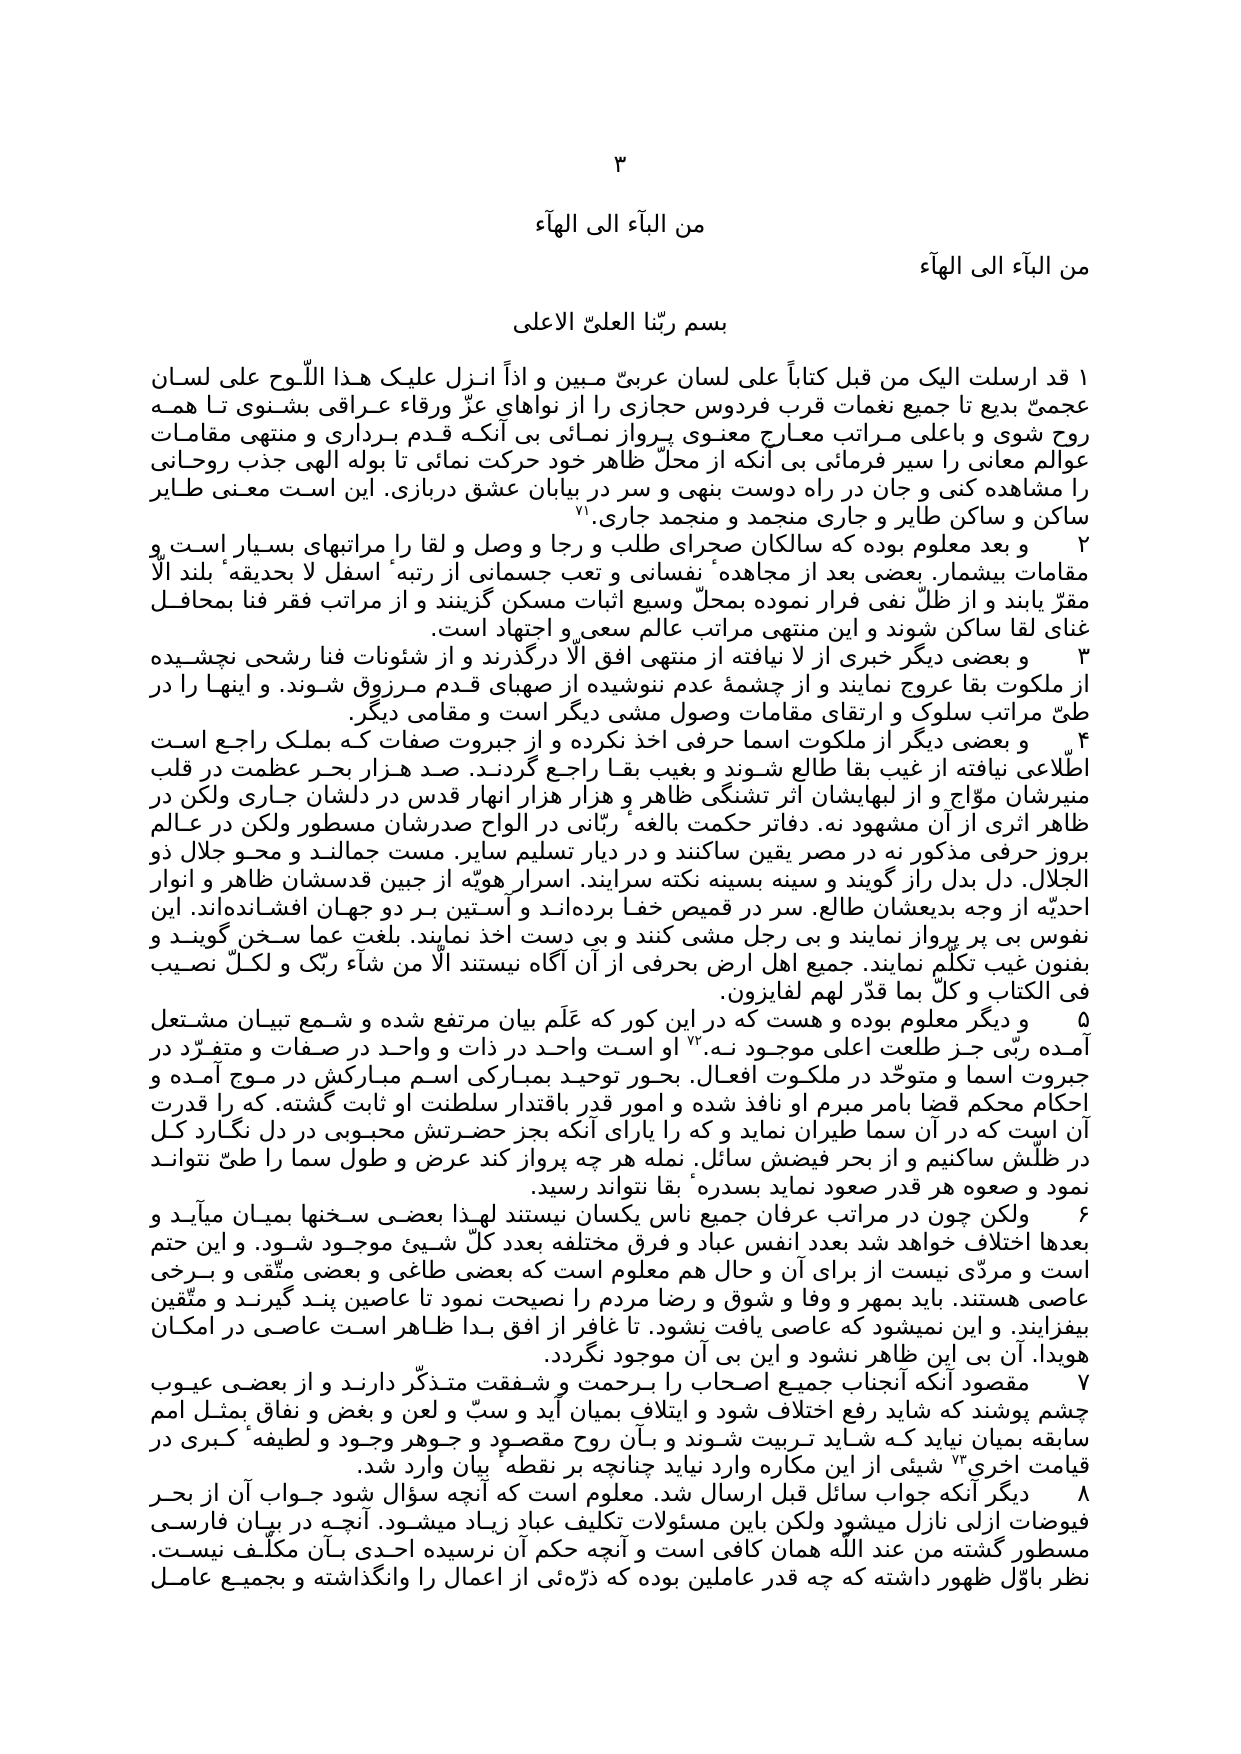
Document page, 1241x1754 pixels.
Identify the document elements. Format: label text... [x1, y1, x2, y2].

text ٢ و بعد معلوم بوده که سالکان صحرای طلب و رجا و وصل و لقا را مراتبهای بسیار است و مقامات بیشمار. بعضی بعد از مجاهدهٴ نفسانی و تعب جسمانی از رتبهٴ اسفل لا بحدیقهٴ بلند الّا مقرّ یابند و از ظلّ نفی فرار نموده بمحلّ وسیع اثبات مسکن گزینند و از مراتب فقر فنا بمحافل غنای لقا ساکن شوند و این منتهی مراتب عالم سعی و اجتهاد است. [150, 530, 1090, 642]
text من البآء الی الهآء [150, 252, 1090, 280]
text ۶ ولکن چون در مراتب عرفان جمیع ناس یکسان نیستند لهذا بعضی سخنها بمیان میآید و بعدها اختلاف خواهد شد بعدد انفس عباد و فرق مختلفه بعدد کلّ شیئ موجود شود. و این حتم است و مردّی نیست از برای آن و حال هم معلوم است که بعضی طاغی و بعضی متّقی و برخی عاصی هستند. باید بمهر و وفا و شوق و رضا مردم را نصیحت نمود تا عاصین پند گیرند و متّقین بیفزایند. و این نمیشود که عاصی یافت نشود. تا غافر از افق بدا ظاهر است عاصی در امکان هویدا. آن بی این ظاهر نشود و این بی آن موجود نگردد. [150, 1200, 1090, 1368]
text ۳ [150, 150, 1090, 178]
text ۵ و دیگر معلوم بوده و هست که در این کور که عَلَم بیان مرتفع شده و شمع تبیان مشتعل آمده ربّی جز طلعت اعلی موجود نه.٧٢ او است واحد در ذات و واحد در صفات و متفرّد در جبروت اسما و متوحّد در ملکوت افعال. بحور توحید بمبارکی اسم مبارکش در موج آمده و احکام محکم قضا بامر مبرم او نافذ شده و امور قدر باقتدار سلطنت او ثابت گشته. که را قدرت آن است که در آن سما طیران نماید و که را یارای آنکه بجز حضرتش محبوبی در دل نگارد کل در ظلّش ساکنیم و از بحر فیضش سائل. نمله هر چه پرواز کند عرض و طول سما را طیّ نتواند نمود و صعوه هر قدر صعود نماید بسدرهٴ بقا نتواند رسید. [150, 1005, 1090, 1200]
text بسم ربّنا العلیّ الاعلی [150, 308, 1090, 336]
text ۴ و بعضی دیگر از ملکوت اسما حرفی اخذ نکرده و از جبروت صفات که بملک راجع است اطّلاعی نیافته از غیب بقا طالع شوند و بغیب بقا راجع گردند. صد هزار بحر عظمت در قلب منیرشان موّاج و از لبهایشان اثر تشنگی ظاهر و هزار هزار انهار قدس در دلشان جاری ولکن در ظاهر اثری از آن مشهود نه. دفاتر حکمت بالغهٴ ربّانی در الواح صدرشان مسطور ولکن در عالم بروز حرفی مذکور نه در مصر یقین ساکنند و در دیار تسلیم سایر. مست جمالند و محو جلال ذو الجلال. دل بدل راز گویند و سینه بسینه نکته سرایند. اسرار هویّه از جبین قدسشان ظاهر و انوار احدیّه از وجه بدیعشان طالع. سر در قمیص خفا برده‌اند و آستین بر دو جهان افشانده‌اند. این نفوس بی پر پرواز نمایند و بی رجل مشی کنند و بی دست اخذ نمایند. بلغت عما سخن گویند و بفنون غیب تکلّم نمایند. جمیع اهل ارض بحرفی از آن آگاه نیستند الّا من شآء ربّک و لکلّ نصیب فی الکتاب و کلّ بما قدّر لهم لفایزون. [150, 726, 1090, 1005]
text ١ قد ارسلت الیک من قبل کتاباً علی لسان عربیّ مبین و اذاً انزل علیک هذا اللّوح علی لسان عجمیّ بدیع تا جمیع نغمات قرب فردوس حجازی را از نواهای عزّ ورقاء عراقی بشنوی تا همه روح شوی و باعلی مراتب معارج معنوی پرواز نمائی بی آنکه قدم برداری و منتهی مقامات عوالم معانی را سیر فرمائی بی آنکه از محلّ ظاهر خود حرکت نمائی تا بوله الهی جذب روحانی را مشاهده کنی و جان در راه دوست بنهی و سر در بیابان عشق دربازی. این است معنی طایر ساکن و ساکن طایر و جاری منجمد و منجمد جاری.٧١ [150, 363, 1090, 530]
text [150, 1479, 1090, 1591]
text ٧ مقصود آنکه آنجناب جمیع اصحاب را برحمت و شفقت متذکّر دارند و از بعضی عیوب چشم پوشند که شاید رفع اختلاف شود و ایتلاف بمیان آید و سبّ و لعن و بغض و نفاق بمثل امم سابقه بمیان نیاید که شاید تربیت شوند و بآن روح مقصود و جوهر وجود و لطیفهٴ کبری در قیامت اخری٧٣ شیئی از این مکاره وارد نیاید چنانچه بر نقطهٴ بیان وارد شد. [150, 1368, 1090, 1479]
text ٣ و بعضی دیگر خبری از لا نیافته از منتهی افق الّا درگذرند و از شئونات فنا رشحی نچشیده از ملکوت بقا عروج نمایند و از چشمۀ عدم ننوشیده از صهبای قدم مرزوق شوند. و اینها را در طیّ مراتب سلوک و ارتقای مقامات وصول مشی دیگر است و مقامی دیگر. [150, 642, 1090, 726]
text من البآء الی الهآء [150, 211, 1090, 238]
